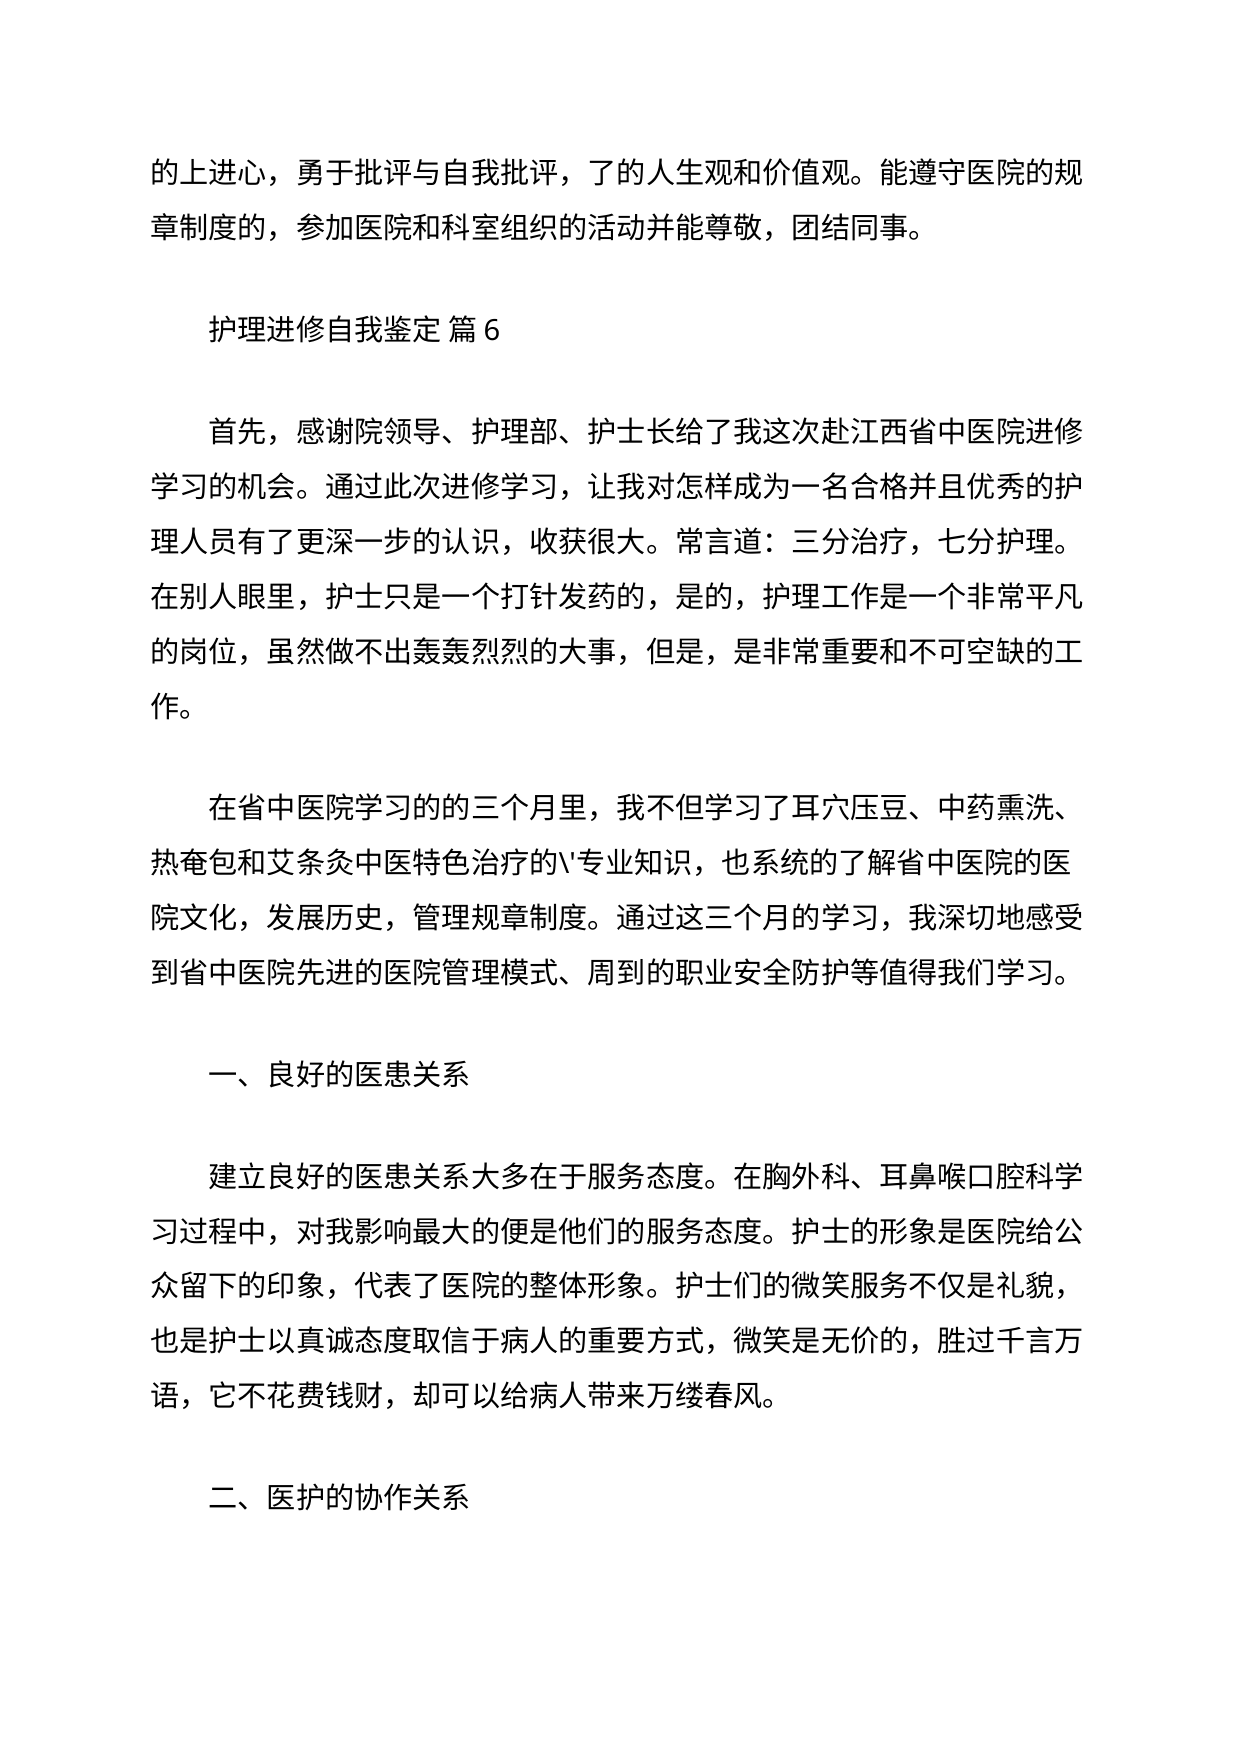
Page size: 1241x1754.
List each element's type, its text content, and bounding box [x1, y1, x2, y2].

text 一、良好的医患关系 [150, 1051, 1090, 1094]
text 首先，感谢院领导、护理部、护士长给了我这次赴江西省中医院进修学习的机会。通过此次进修学习，让我对怎样成为一名合格并且优秀的护理人员有了更深一步的认识，收获很大。常言道：三分治疗，七分护理。在别人眼里，护士只是一个打针发药的，是的，护理工作是一个非常平凡的岗位，虽然做不出轰轰烈烈的大事，但是，是非常重要和不可空缺的工作。 [150, 409, 1090, 725]
text 护理进修自我鉴定 篇6 [150, 307, 1090, 349]
text 在省中医院学习的的三个月里，我不但学习了耳穴压豆、中药熏洗、热奄包和艾条灸中医特色治疗的\'专业知识，也系统的了解省中医院的医院文化，发展历史，管理规章制度。通过这三个月的学习，我深切地感受到省中医院先进的医院管理模式、周到的职业安全防护等值得我们学习。 [150, 785, 1090, 992]
text 建立良好的医患关系大多在于服务态度。在胸外科、耳鼻喉口腔科学习过程中，对我影响最大的便是他们的服务态度。护士的形象是医院给公众留下的印象，代表了医院的整体形象。护士们的微笑服务不仅是礼貌，也是护士以真诚态度取信于病人的重要方式，微笑是无价的，胜过千言万语，它不花费钱财，却可以给病人带来万缕春风。 [150, 1153, 1090, 1415]
text 二、医护的协作关系 [150, 1474, 1090, 1517]
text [150, 150, 1090, 247]
